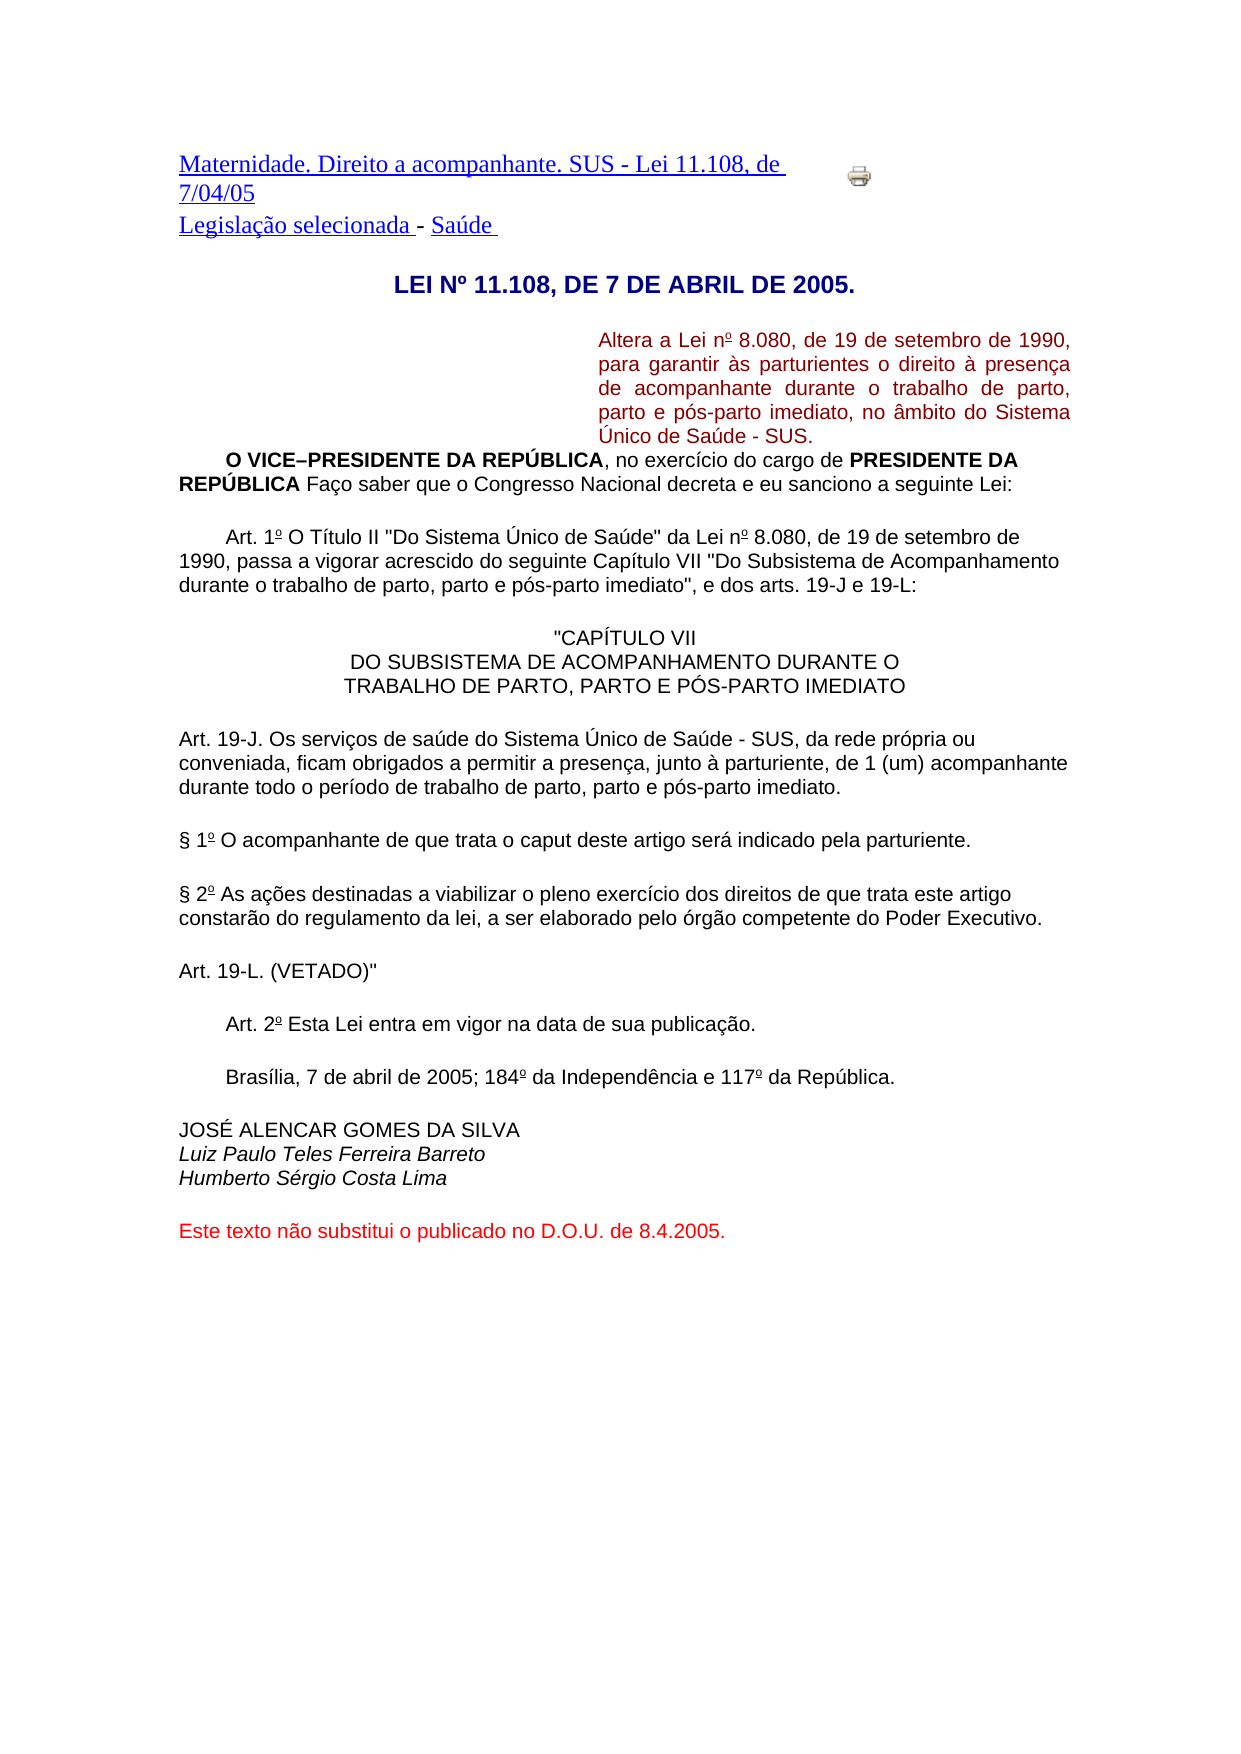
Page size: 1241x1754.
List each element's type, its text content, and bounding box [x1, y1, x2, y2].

table_header Maternidade. Direito a acompanhante. SUS - Lei 11.108, de 7/04/05 [177, 148, 840, 208]
table_header [840, 148, 873, 208]
table_cell LEI Nº 11.108, DE 7 DE ABRIL DE 2005. O VICE–PRESIDENTE DA REPÚBLICA, no exercício do cargo de PRESIDENTE DA REPÚBLICA Faço saber que o Congresso Nacional decreta e eu sanciono a seguinte Lei: Art. 1o O Título II "Do Sistema Único de Saúde" da Lei no 8.080, de 19 de setembro de 1990, passa a vigorar acrescido do seguinte Capítulo VII "Do Subsistema de Acompanhamento durante o trabalho de parto, parto e pós-parto imediato", e dos arts. 19-J e 19-L: "CAPÍTULO VII DO SUBSISTEMA DE ACOMPANHAMENTO DURANTE O TRABALHO DE PARTO, PARTO E PÓS-PARTO IMEDIATO Art. 19-J. Os serviços de saúde do Sistema Único de Saúde - SUS, da rede própria ou conveniada, ficam obrigados a permitir a presença, junto à parturiente, de 1 (um) acompanhante durante todo o período de trabalho de parto, parto e pós-parto imediato. § 1o O acompanhante de que trata o caput deste artigo será indicado pela parturiente. § 2o As ações destinadas a viabilizar o pleno exercício dos direitos de que trata este artigo constarão do regulamento da lei, a ser elaborado pelo órgão competente do Poder Executivo. Art. 19-L. (VETADO)" Art. 2o Esta Lei entra em vigor na data de sua publicação. Brasília, 7 de abril de 2005; 184o da Independência e 117o da República. JOSÉ ALENCAR GOMES DA SILVA Luiz Paulo Teles Ferreira Barreto Humberto Sérgio Costa Lima Este texto não substitui o publicado no D.O.U. de 8.4.2005. [177, 240, 1072, 1302]
picture [846, 163, 873, 190]
table_header Legislação selecionada - Saúde [177, 208, 1072, 240]
